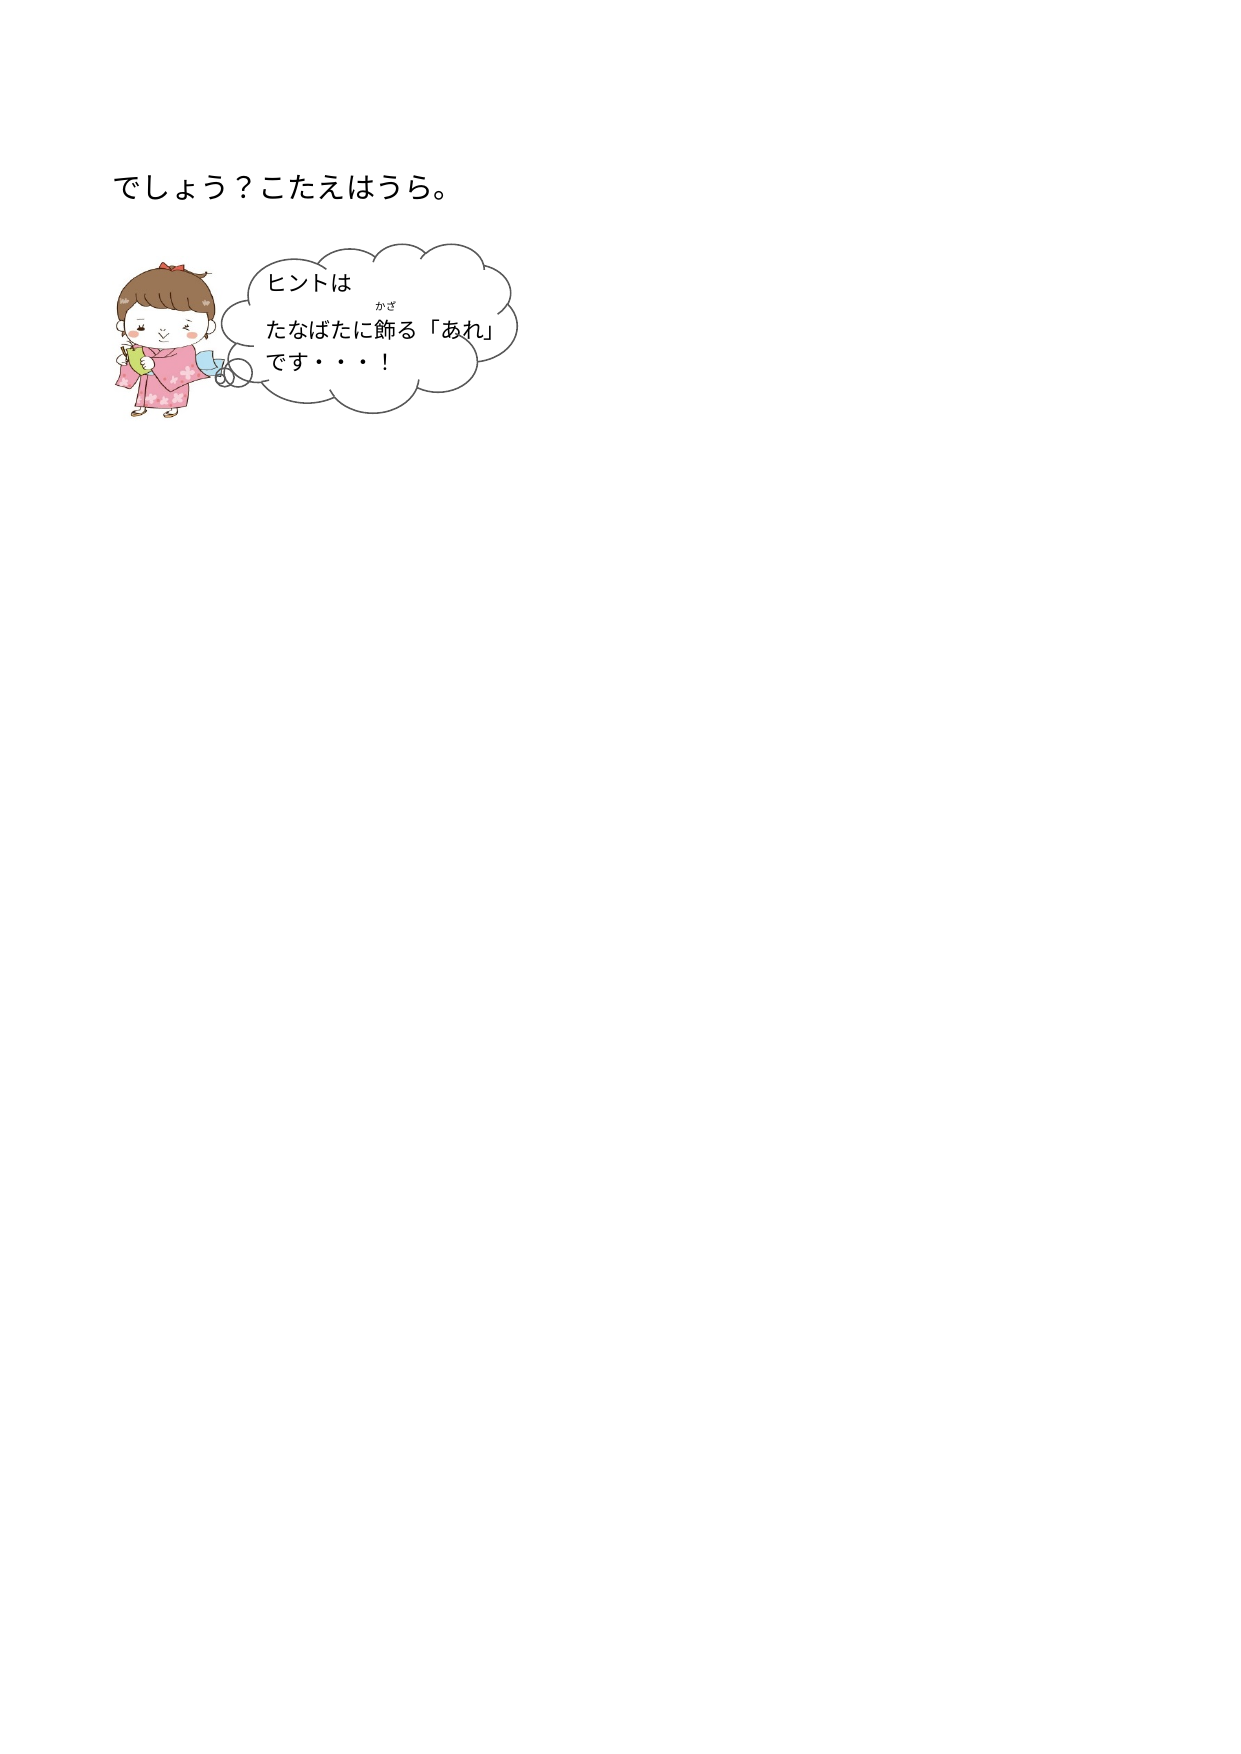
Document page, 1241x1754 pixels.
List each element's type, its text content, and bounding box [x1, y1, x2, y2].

picture [225, 370, 233, 382]
text でしょう？こたえはうら。 [112, 164, 1128, 207]
picture [223, 307, 233, 340]
picture [101, 256, 233, 424]
picture [229, 350, 233, 360]
